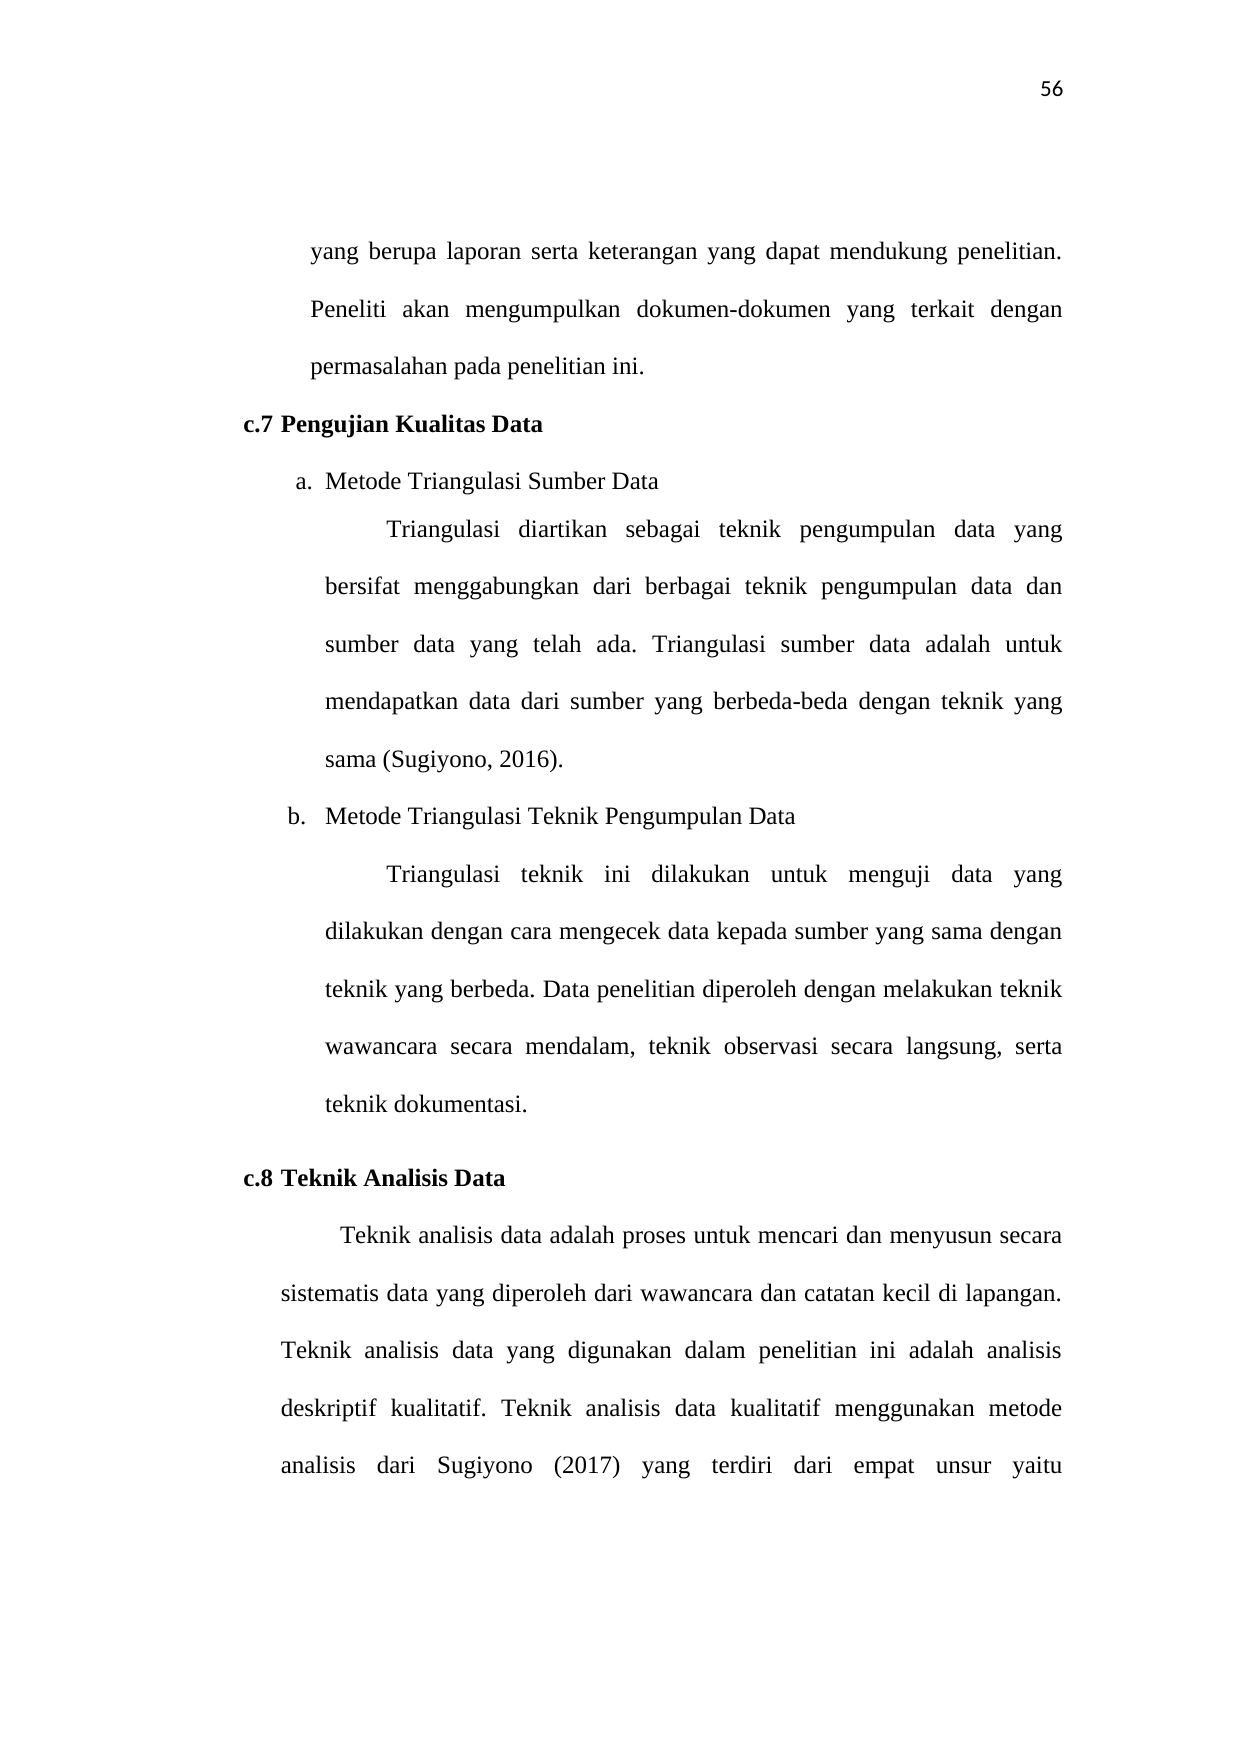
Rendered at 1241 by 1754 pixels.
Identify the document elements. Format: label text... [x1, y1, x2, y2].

subtitle Teknik Analisis Data [243, 1163, 1063, 1192]
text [281, 1221, 1063, 1479]
subtitle Pengujian Kualitas Data [243, 409, 1063, 437]
text Triangulasi diartikan sebagai teknik pengumpulan data yang bersifat menggabungkan dari berbagai teknik pengumpulan data dan sumber data yang telah ada. Triangulasi sumber data adalah untuk mendapatkan data dari sumber yang berbeda-beda dengan teknik yang sama (Sugiyono, 2016). [325, 514, 1063, 773]
list Triangulasi teknik ini dilakukan untuk menguji data yang dilakukan dengan cara mengecek data kepada sumber yang sama dengan teknik yang berbeda. Data penelitian diperoleh dengan melakukan teknik wawancara secara mendalam, teknik observasi secara langsung, serta teknik dokumentasi. [325, 859, 1063, 1118]
list Metode Triangulasi Teknik Pengumpulan Data [287, 801, 1063, 830]
list Metode Triangulasi Sumber Data [295, 466, 1063, 495]
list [310, 236, 1063, 380]
